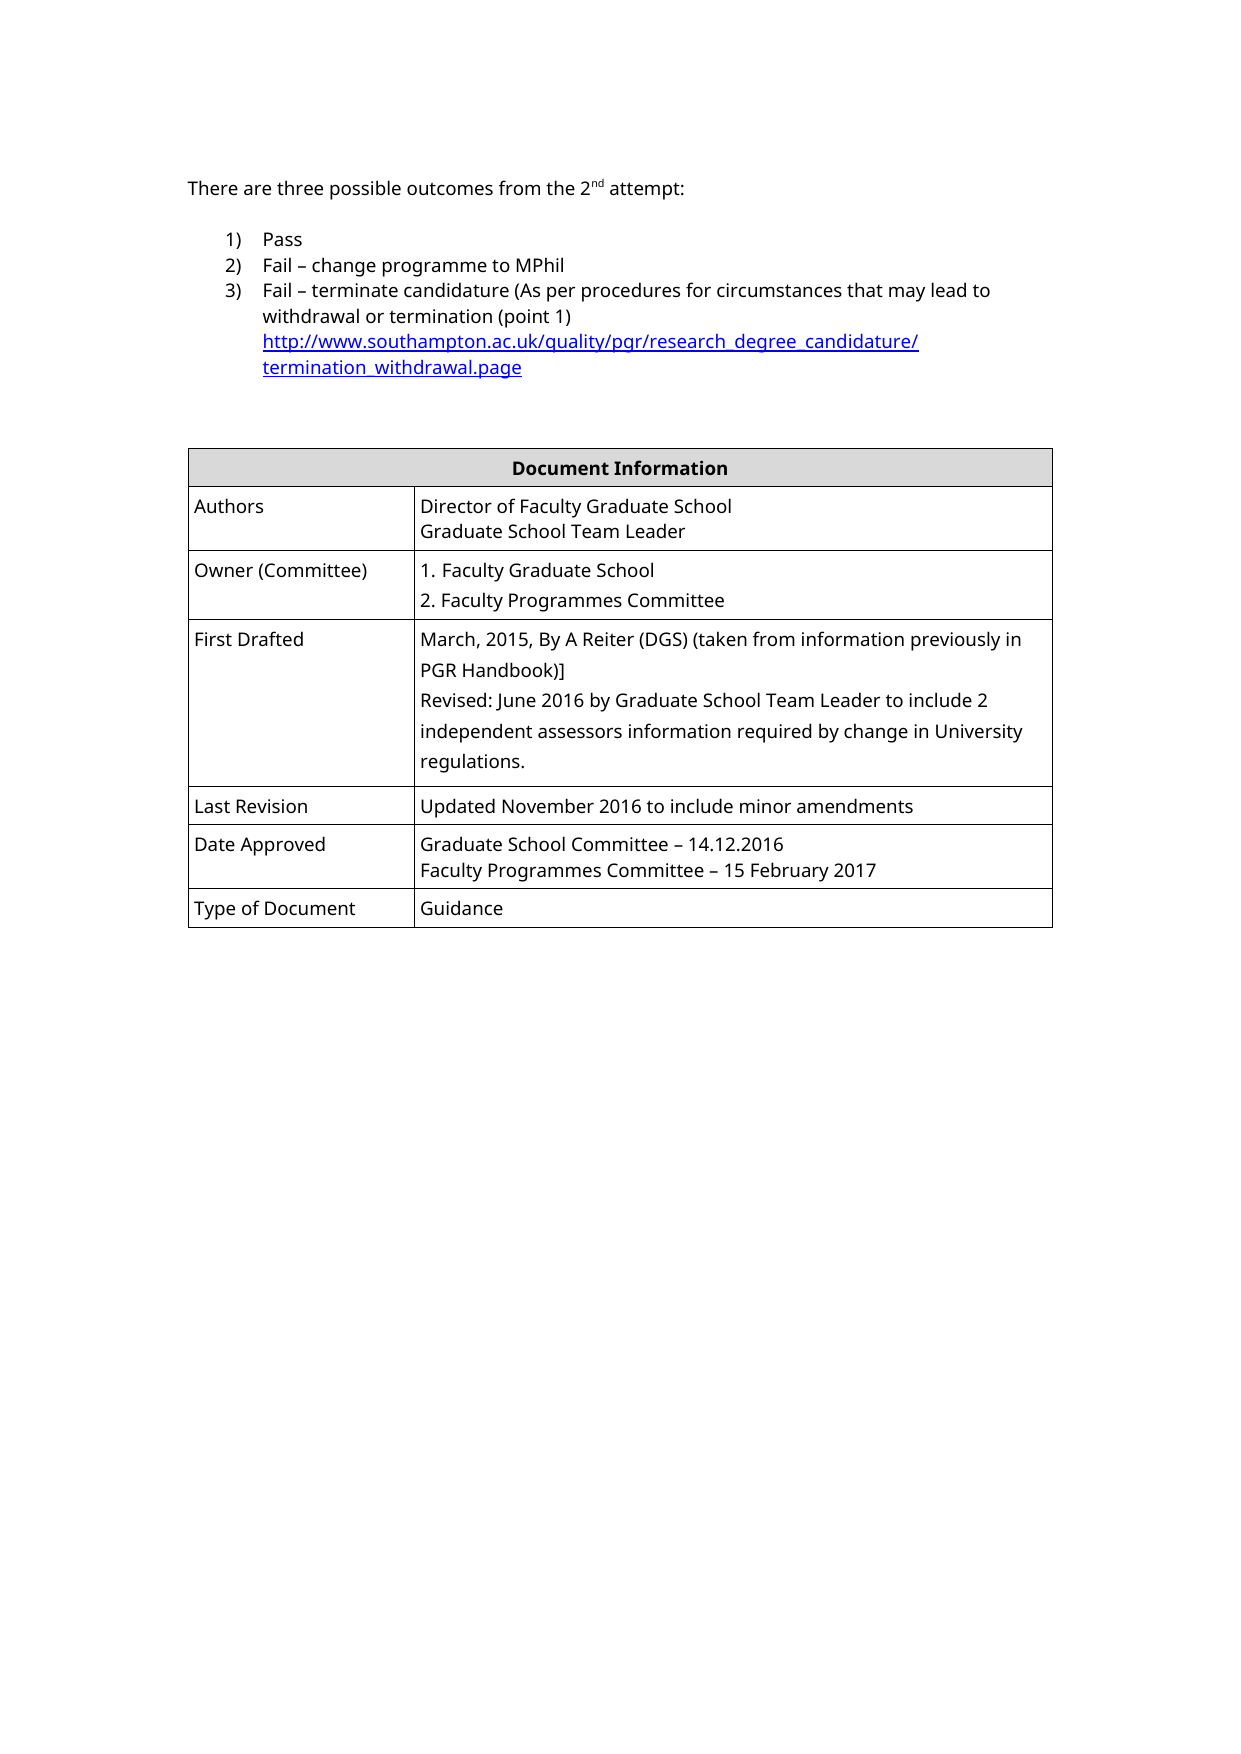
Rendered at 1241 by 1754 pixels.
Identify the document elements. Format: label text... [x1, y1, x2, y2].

table_cell Updated November 2016 to include minor amendments [415, 787, 1052, 824]
table_cell Type of Document [189, 889, 414, 927]
text There are three possible outcomes from the 2nd attempt: [187, 176, 1053, 201]
table_cell Owner (Committee) [189, 551, 414, 619]
list Fail – change programme to MPhil [225, 252, 1053, 278]
table_cell First Drafted [189, 620, 414, 786]
list Fail – terminate candidature (As per procedures for circumstances that may lead to withdrawal or termination (point 1) http://www.southampton.ac.uk/quality/pgr/research_degree_candidature/termination_withdrawal.page [225, 278, 1053, 380]
table_cell Authors [189, 487, 414, 550]
table_cell Director of Faculty Graduate School Graduate School Team Leader [415, 487, 1052, 550]
table_header Document Information [189, 449, 1052, 486]
table_cell Faculty Graduate School 2. Faculty Programmes Committee [415, 551, 1052, 619]
table_cell Guidance [415, 889, 1052, 927]
table_cell Last Revision [189, 787, 414, 824]
table_cell Date Approved [189, 825, 414, 888]
table_cell March, 2015, By A Reiter (DGS) (taken from information previously in PGR Handbook)] Revised: June 2016 by Graduate School Team Leader to include 2 independent assessors information required by change in University regulations. [415, 620, 1052, 786]
list Pass [225, 227, 1053, 252]
table_cell Graduate School Committee – 14.12.2016 Faculty Programmes Committee – 15 February 2017 [415, 825, 1052, 888]
